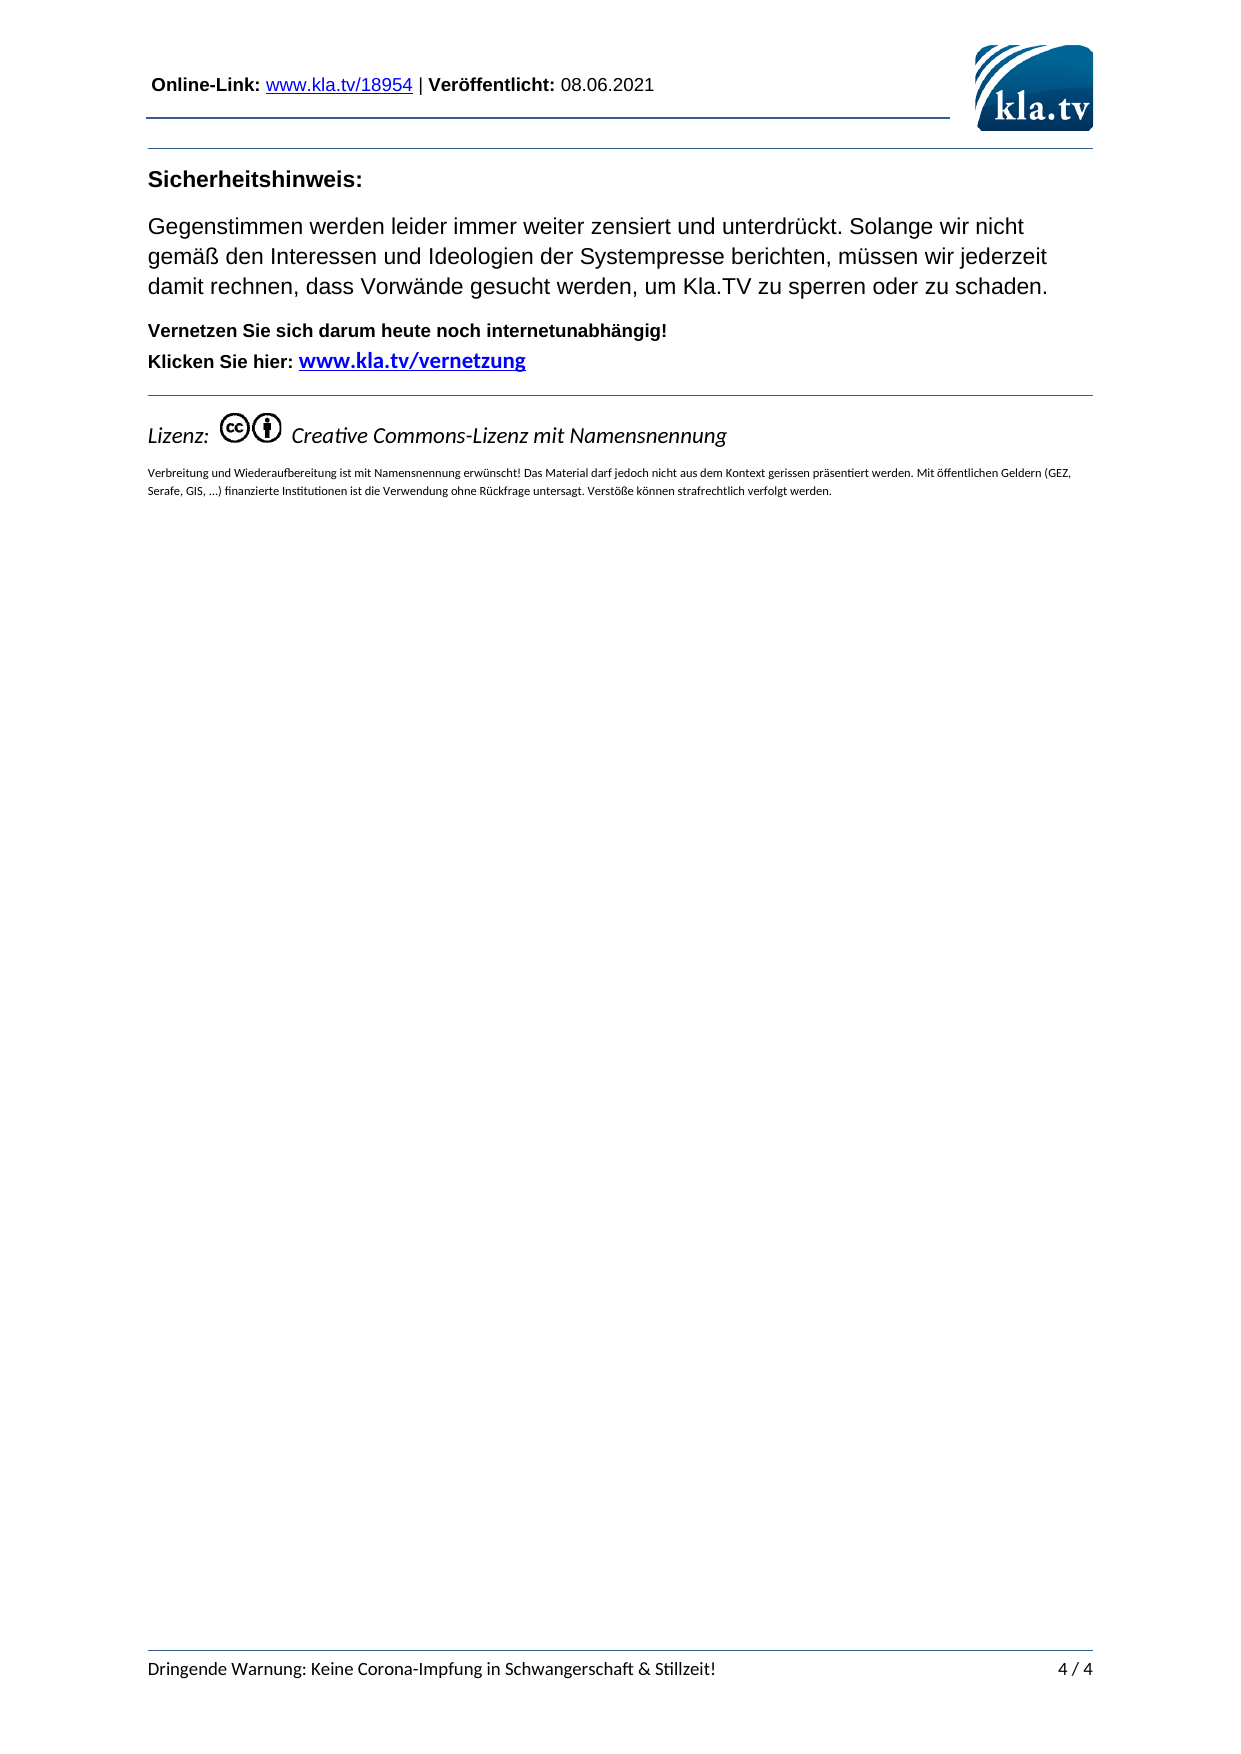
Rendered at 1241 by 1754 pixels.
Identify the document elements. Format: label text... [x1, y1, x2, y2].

text Lizenz: Creative Commons-Lizenz mit Namensnennung [148, 396, 1093, 449]
text Verbreitung und Wiederaufbereitung ist mit Namensnennung erwünscht! Das Material darf jedoch nicht aus dem Kontext gerissen präsentiert werden. Mit öffentlichen Geldern (GEZ, Serafe, GIS, ...) finanzierte Institutionen ist die Verwendung ohne Rückfrage untersagt. Verstöße können strafrechtlich verfolgt werden. [148, 465, 1093, 498]
text Sicherheitshinweis: [148, 149, 1093, 192]
text Vernetzen Sie sich darum heute noch internetunabhängig! Klicken Sie hier: www.kla.tv/vernetzung [148, 320, 1093, 374]
text Gegenstimmen werden leider immer weiter zensiert und unterdrückt. Solange wir nicht gemäß den Interessen und Ideologien der Systempresse berichten, müssen wir jederzeit damit rechnen, dass Vorwände gesucht werden, um Kla.TV zu sperren oder zu schaden. [148, 213, 1093, 299]
